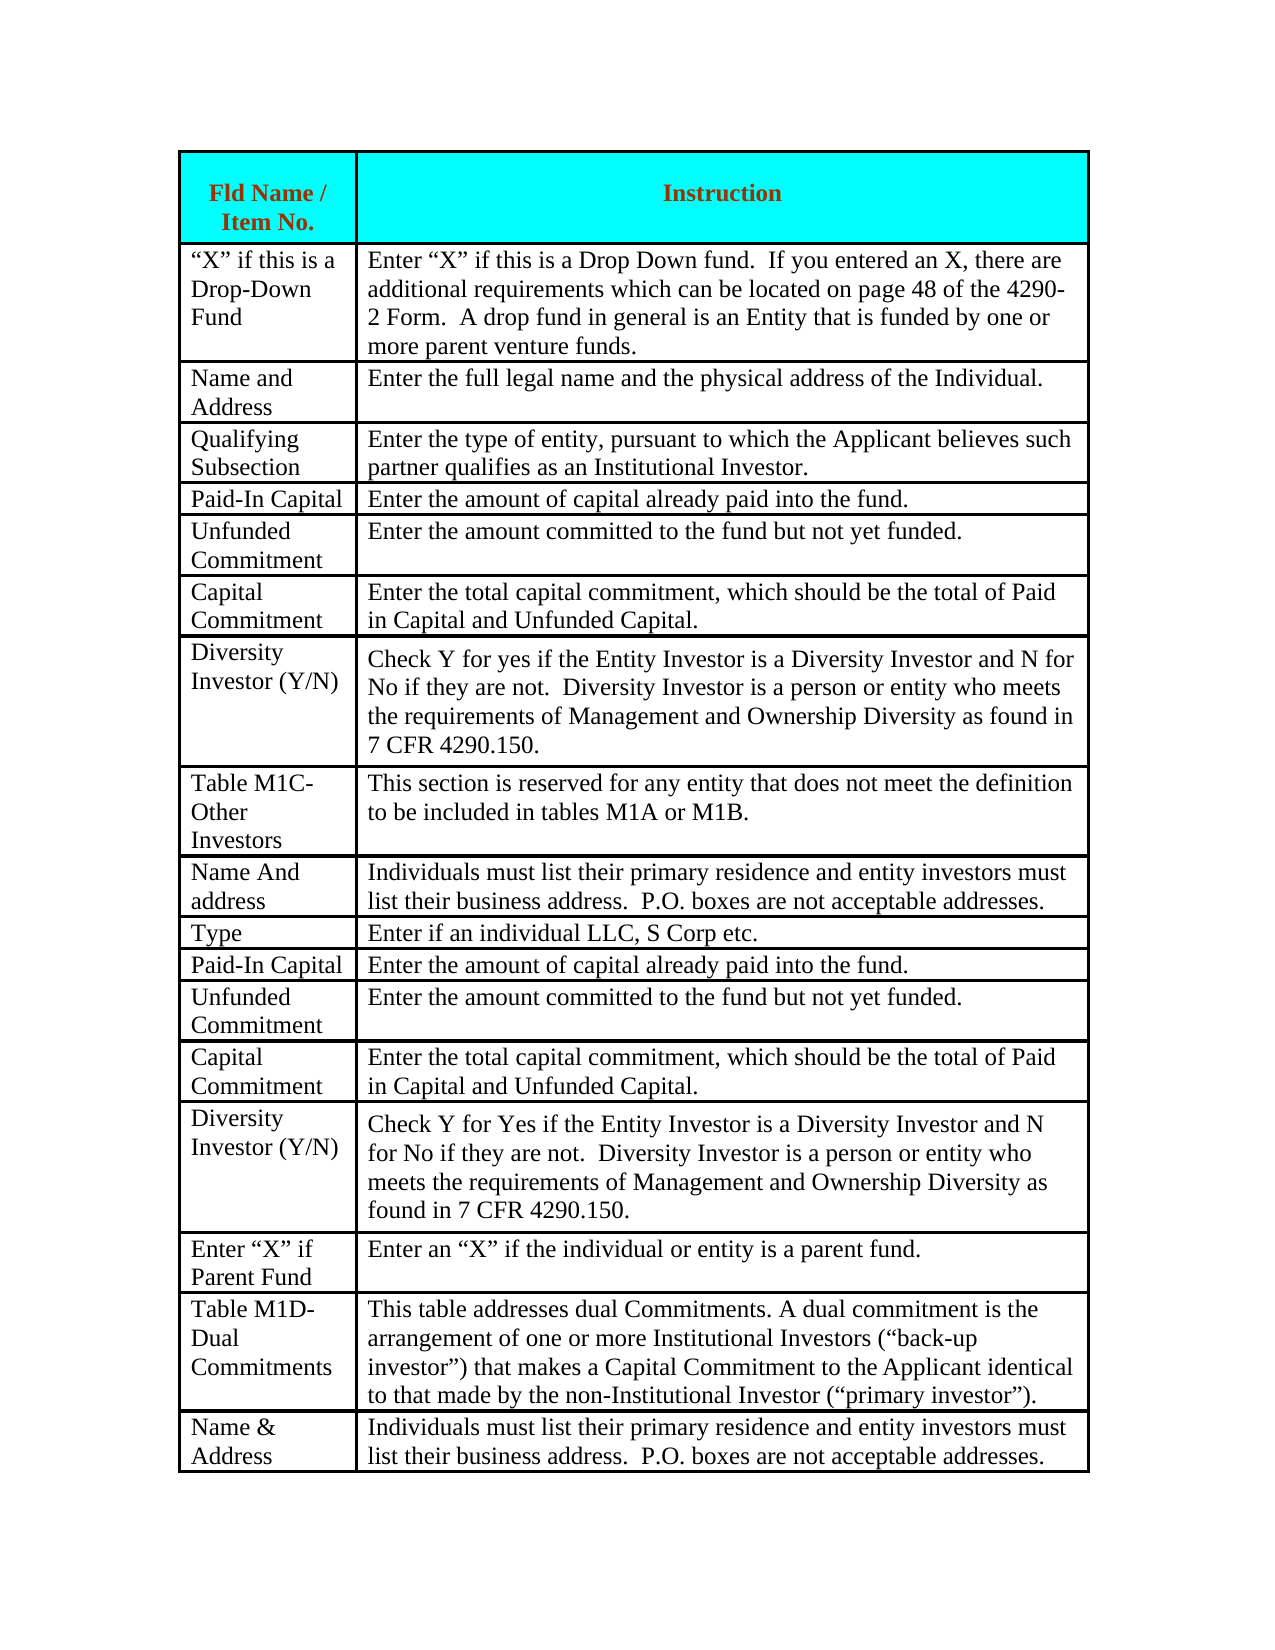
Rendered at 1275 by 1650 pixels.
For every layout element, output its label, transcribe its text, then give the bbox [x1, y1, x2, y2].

table_cell Check Y for yes if the Entity Investor is a Diversity Investor and N for No if they are not. Diversity Investor is a person or entity who meets the requirements of Management and Ownership Diversity as found in 7 CFR 4290.150. [358, 638, 1087, 765]
table_cell Qualifying Subsection [181, 424, 355, 481]
table_cell Enter the full legal name and the physical address of the Individual. [358, 363, 1087, 421]
table_cell Capital Commitment [181, 577, 355, 634]
table_cell Diversity Investor (Y/N) [181, 1103, 355, 1231]
table_header Fld Name / Item No. [181, 153, 355, 242]
table_cell Enter the amount committed to the fund but not yet funded. [358, 982, 1087, 1039]
table_header Instruction [358, 153, 1087, 242]
table_cell Name And address [181, 858, 355, 915]
table_cell “X” if this is a Drop-Down Fund [181, 245, 355, 360]
table_cell Enter the total capital commitment, which should be the total of Paid in Capital and Unfunded Capital. [358, 1043, 1087, 1100]
table_cell Name and Address [181, 363, 355, 421]
table_cell Enter the amount of capital already paid into the fund. [358, 950, 1087, 979]
table_cell Unfunded Commitment [181, 516, 355, 574]
table_cell Enter “X” if this is a Drop Down fund. If you entered an X, there are additional requirements which can be located on page 48 of the 4290-2 Form. A drop fund in general is an Entity that is funded by one or more parent venture funds. [358, 245, 1087, 360]
table_cell Enter the amount of capital already paid into the fund. [358, 484, 1087, 513]
table_cell This section is reserved for any entity that does not meet the definition to be included in tables M1A or M1B. [358, 768, 1087, 854]
table_cell Name & Address [181, 1413, 355, 1470]
table_cell Enter an “X” if the individual or entity is a parent fund. [358, 1234, 1087, 1291]
table_cell Individuals must list their primary residence and entity investors must list their business address. P.O. boxes are not acceptable addresses. [358, 1413, 1087, 1470]
table_cell Table M1D-Dual Commitments [181, 1294, 355, 1409]
table_cell Individuals must list their primary residence and entity investors must list their business address. P.O. boxes are not acceptable addresses. [358, 858, 1087, 915]
table_cell Type [181, 918, 355, 947]
table_cell Diversity Investor (Y/N) [181, 638, 355, 765]
table_cell Check Y for Yes if the Entity Investor is a Diversity Investor and N for No if they are not. Diversity Investor is a person or entity who meets the requirements of Management and Ownership Diversity as found in 7 CFR 4290.150. [358, 1103, 1087, 1231]
table_cell Paid-In Capital [181, 950, 355, 979]
table_cell This table addresses dual Commitments. A dual commitment is the arrangement of one or more Institutional Investors (“back-up investor”) that makes a Capital Commitment to the Applicant identical to that made by the non-Institutional Investor (“primary investor”). [358, 1294, 1087, 1409]
table_cell Paid-In Capital [181, 484, 355, 513]
table_cell Enter if an individual LLC, S Corp etc. [358, 918, 1087, 947]
table_cell Enter the type of entity, pursuant to which the Applicant believes such partner qualifies as an Institutional Investor. [358, 424, 1087, 481]
table_cell Capital Commitment [181, 1043, 355, 1100]
table_cell Unfunded Commitment [181, 982, 355, 1039]
table_cell Table M1C-Other Investors [181, 768, 355, 854]
table_cell Enter the total capital commitment, which should be the total of Paid in Capital and Unfunded Capital. [358, 577, 1087, 634]
table_cell Enter the amount committed to the fund but not yet funded. [358, 516, 1087, 574]
table_cell Enter “X” if Parent Fund [181, 1234, 355, 1291]
